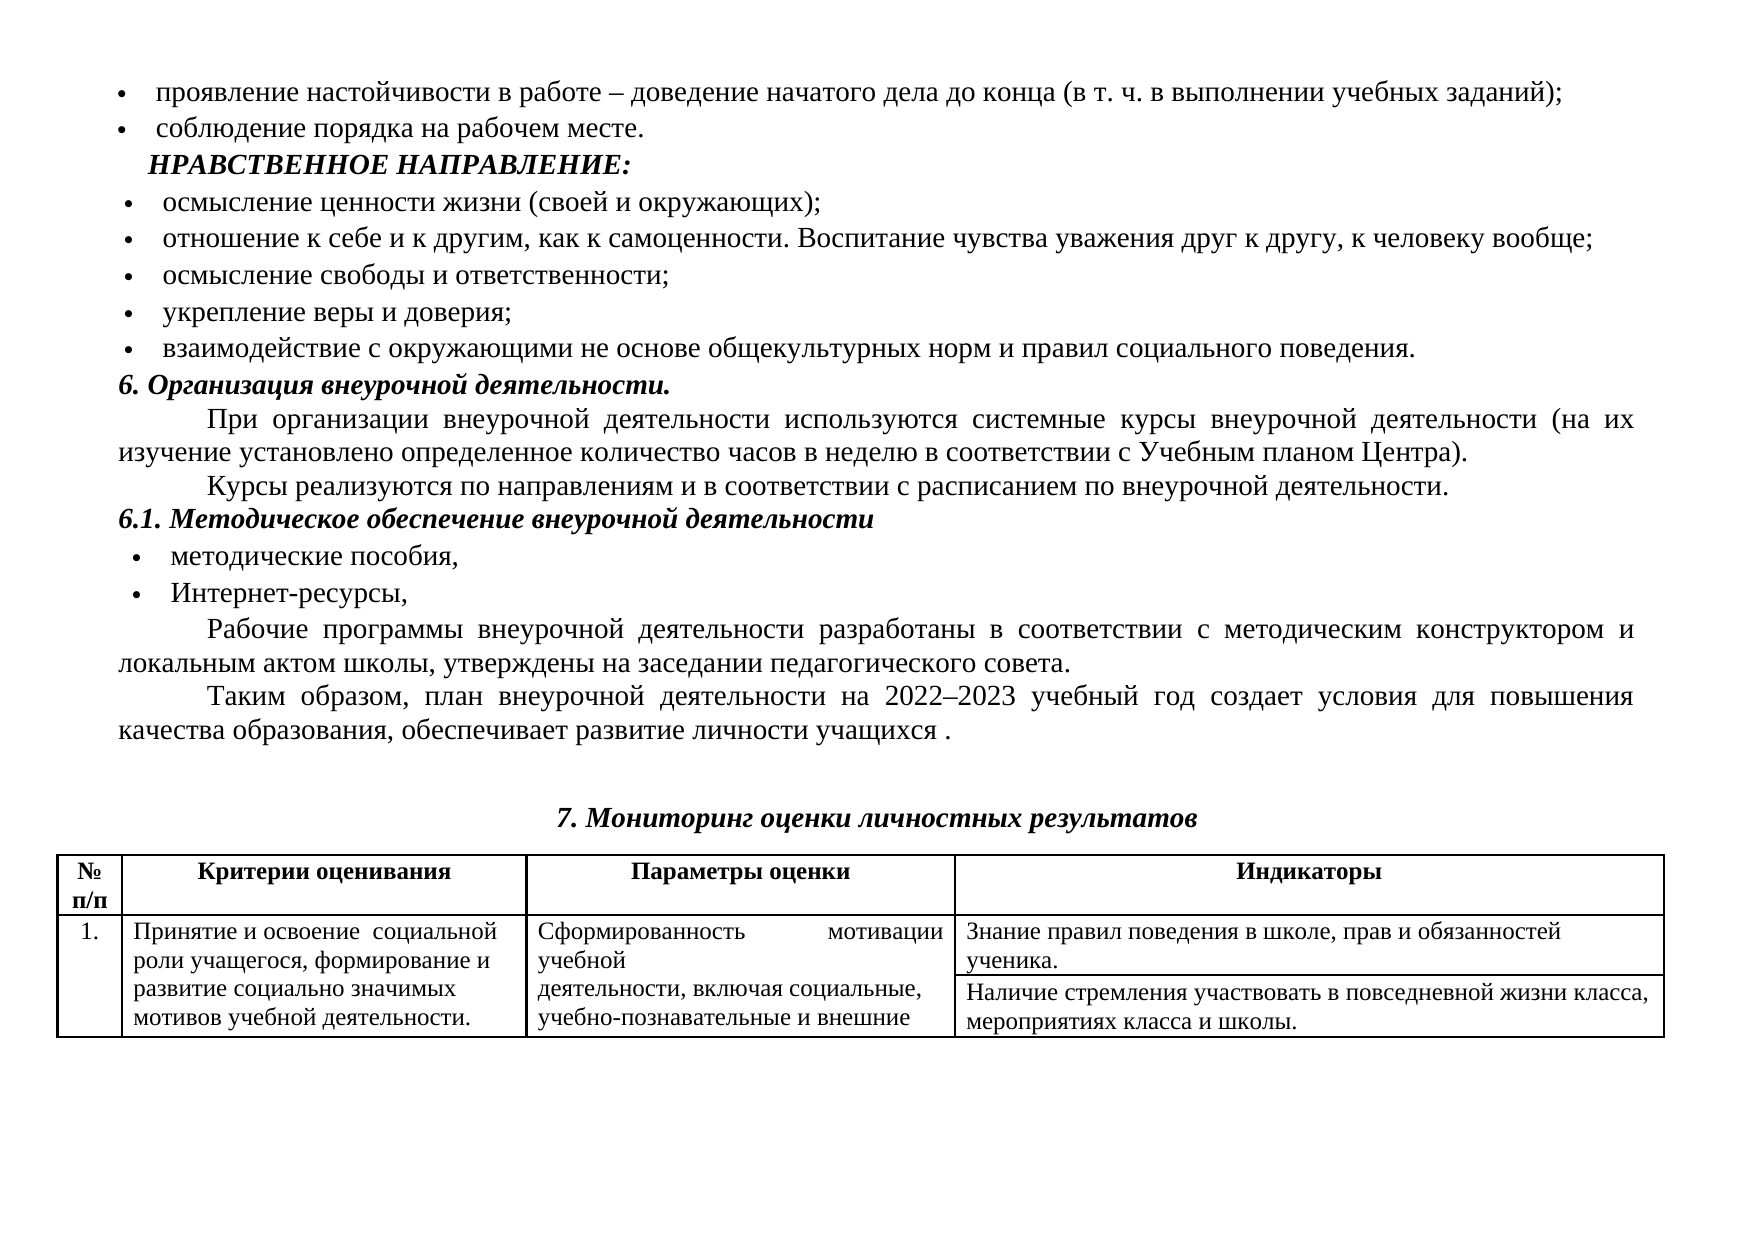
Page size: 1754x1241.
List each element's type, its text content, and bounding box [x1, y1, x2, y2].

list осмысление свободы и ответственности; [125, 257, 1636, 291]
table_cell Наличие стремления участвовать в повседневной жизни класса, мероприятиях класса и школы. [956, 976, 1663, 1036]
list осмысление ценности жизни (своей и окружающих); [125, 184, 1636, 217]
list отношение к себе и к другим, как к самоценности. Воспитание чувства уважения друг к другу, к человеку вообще; [125, 221, 1636, 254]
list Интернет-ресурсы, [133, 575, 1636, 608]
table_cell Принятие и освоение социальной роли учащегося, формирование и развитие социально значимых мотивов учебной деятельности. [123, 916, 525, 1036]
table_cell Знание правил поведения в школе, прав и обязанностей ученика. [956, 916, 1663, 973]
text 6.1. Методическое обеспечение внеурочной деятельности [118, 501, 1636, 535]
text 6. Организация внеурочной деятельности. [118, 367, 1636, 401]
list проявление настойчивости в работе – доведение начатого дела до конца (в т. ч. в выполнении учебных заданий); [118, 74, 1636, 107]
text Таким образом, план внеурочной деятельности на 2022–2023 учебный год создает условия для повышения качества образования, обеспечивает развитие личности учащихся . [118, 678, 1636, 746]
table_header Параметры оценки [528, 856, 954, 914]
table_header Критерии оценивания [123, 856, 525, 914]
text Рабочие программы внеурочной деятельности разработаны в соответствии с методическим конструктором и локальным актом школы, утверждены на заседании педагогического совета. [118, 611, 1636, 678]
text 7. Мониторинг оценки личностных результатов [118, 800, 1636, 833]
list методические пособия, [133, 538, 1636, 572]
table_cell 1. [59, 916, 121, 1036]
table_cell Сформированность мотивации учебной деятельности, включая социальные, учебно-познавательные и внешние мотивы. [528, 916, 954, 1036]
text Курсы реализуются по направлениям и в соответствии с расписанием по внеурочной деятельности. [118, 468, 1636, 501]
text НРАВСТВЕННОЕ НАПРАВЛЕНИЕ: [148, 147, 1636, 181]
list взаимодействие с окружающими не основе общекультурных норм и правил социального поведения. [125, 331, 1636, 364]
list укрепление веры и доверия; [125, 294, 1636, 327]
table_header Индикаторы [956, 856, 1663, 914]
table_header № п/п [59, 856, 121, 914]
list соблюдение порядка на рабочем месте. [118, 111, 1636, 144]
text При организации внеурочной деятельности используются системные курсы внеурочной деятельности (на их изучение установлено определенное количество часов в неделю в соответствии с Учебным планом Центра). [118, 401, 1636, 468]
